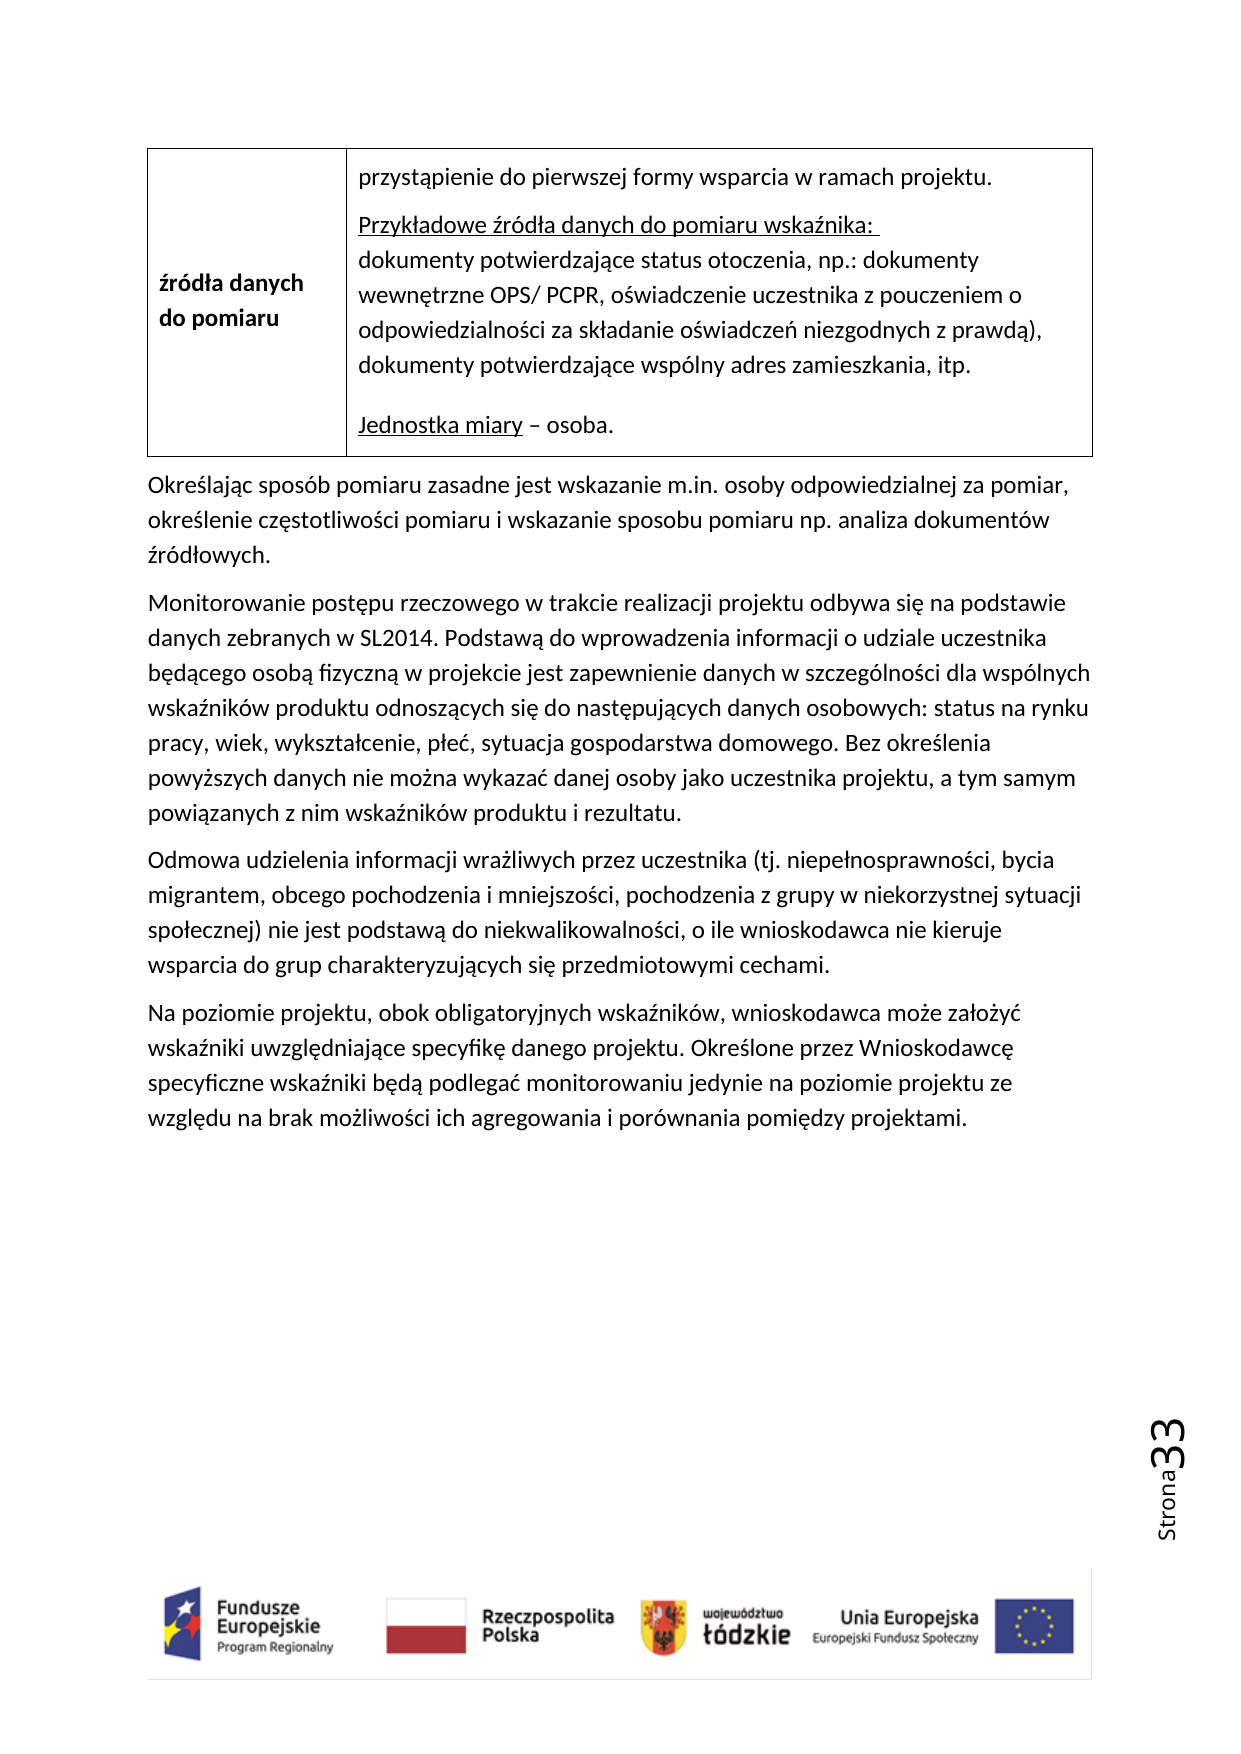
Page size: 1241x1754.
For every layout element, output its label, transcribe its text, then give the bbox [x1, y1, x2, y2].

table_cell Definicja, sposób pomiaru i przykładowe źródła danych do pomiaru [148, 149, 346, 456]
text Monitorowanie postępu rzeczowego w trakcie realizacji projektu odbywa się na podstawie danych zebranych w SL2014. Podstawą do wprowadzenia informacji o udziale uczestnika będącego osobą fizyczną w projekcie jest zapewnienie danych w szczególności dla wspólnych wskaźników produktu odnoszących się do następujących danych osobowych: status na rynku pracy, wiek, wykształcenie, płeć, sytuacja gospodarstwa domowego. Bez określenia powyższych danych nie można wykazać danej osoby jako uczestnika projektu, a tym samym powiązanych z nim wskaźników produktu i rezultatu. [148, 587, 1092, 827]
text Odmowa udzielenia informacji wrażliwych przez uczestnika (tj. niepełnosprawności, bycia migrantem, obcego pochodzenia i mniejszości, pochodzenia z grupy w niekorzystnej sytuacji społecznej) nie jest podstawą do niekwalikowalności, o ile wnioskodawca nie kieruje wsparcia do grup charakteryzujących się przedmiotowymi cechami. [148, 844, 1092, 980]
picture [147, 1568, 1093, 1681]
text Na poziomie projektu, obok obligatoryjnych wskaźników, wnioskodawca może założyć wskaźniki uwzględniające specyfikę danego projektu. Określone przez Wnioskodawcę specyficzne wskaźniki będą podlegać monitorowaniu jedynie na poziomie projektu ze względu na brak możliwości ich agregowania i porównania pomiędzy projektami. [148, 997, 1092, 1132]
text Określając sposób pomiaru zasadne jest wskazanie m.in. osoby odpowiedzialnej za pomiar, określenie częstotliwości pomiaru i wskazanie sposobu pomiaru np. analiza dokumentów źródłowych. [148, 469, 1092, 570]
